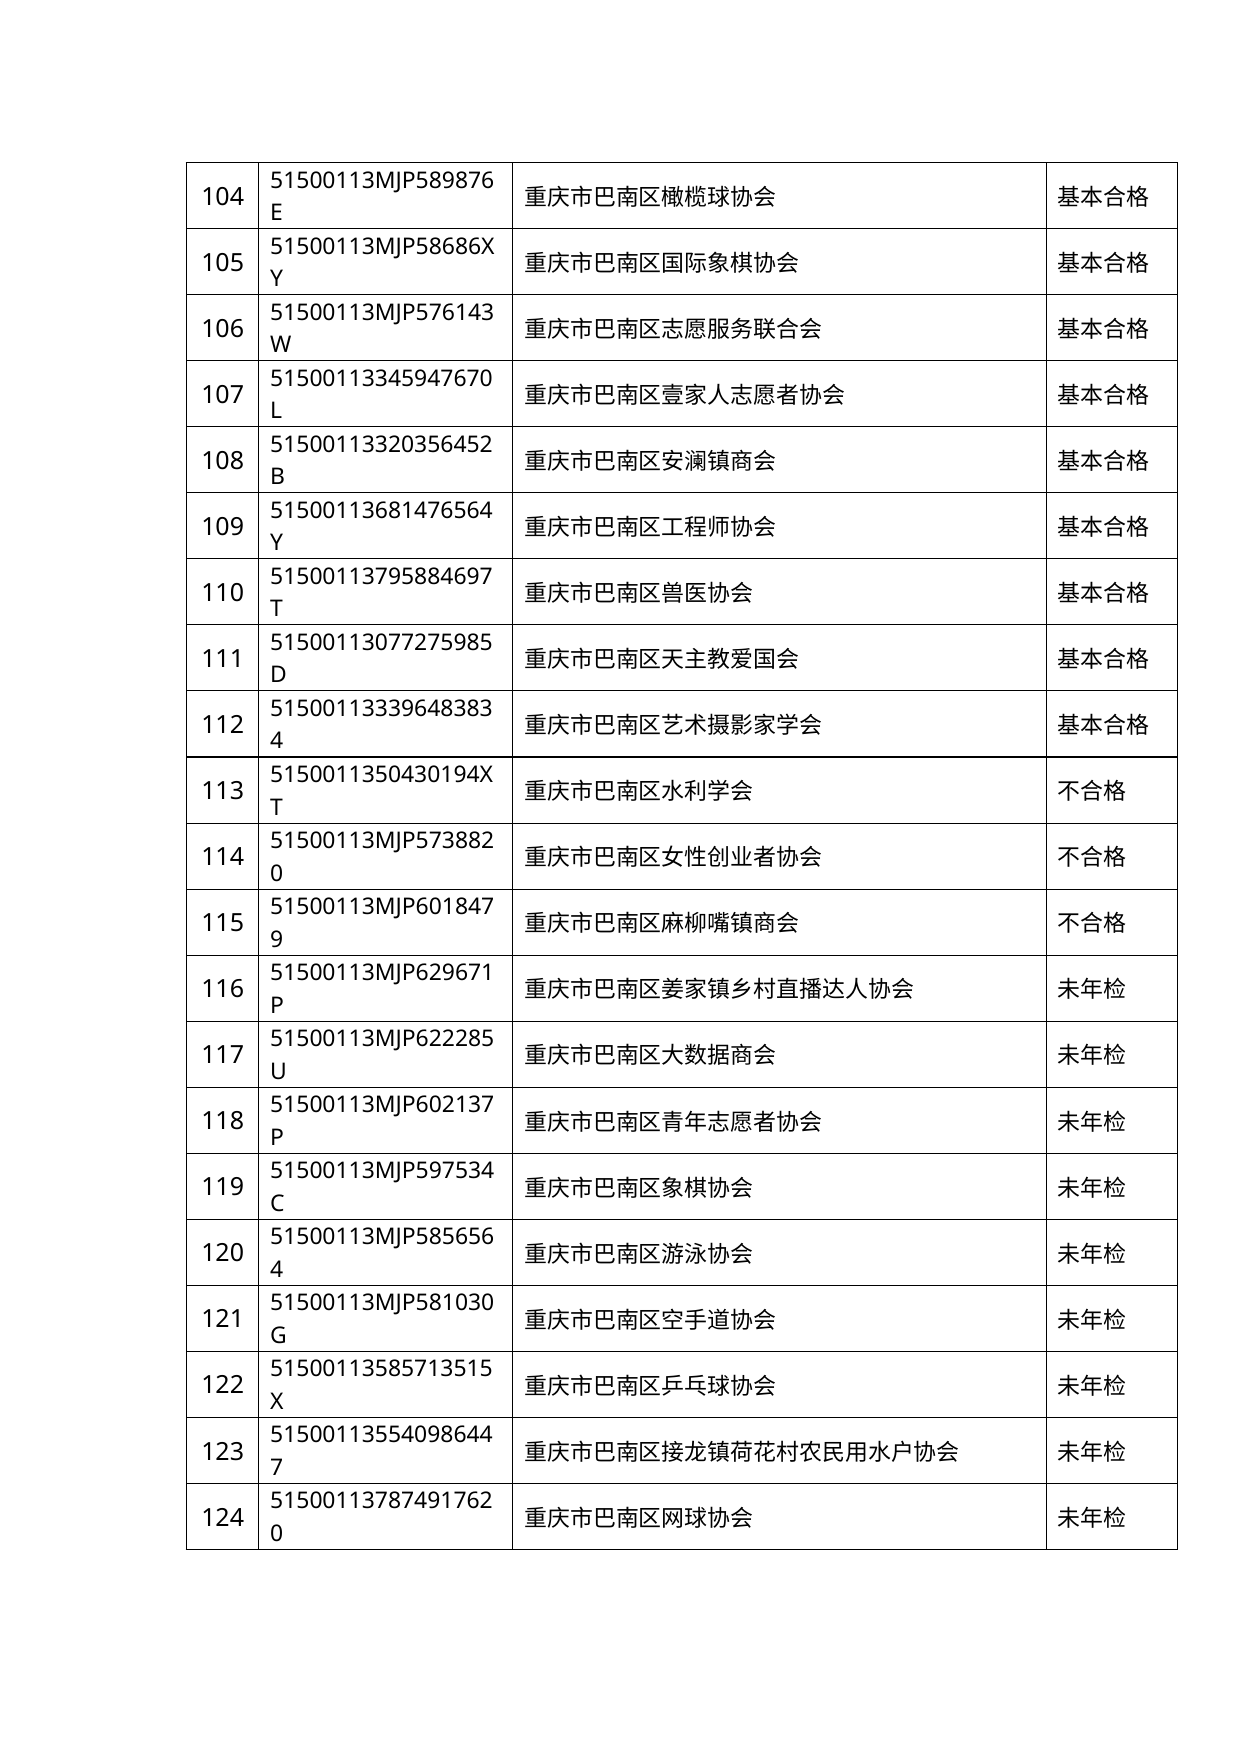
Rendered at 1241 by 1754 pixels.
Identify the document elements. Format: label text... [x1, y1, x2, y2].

table_cell 基本合格 [1047, 691, 1177, 756]
table_cell 51500113MJP576143W [259, 295, 512, 360]
table_cell 未年检 [1047, 1088, 1177, 1153]
table_cell 不合格 [1047, 758, 1177, 822]
table_cell 51500113320356452B [259, 427, 512, 492]
table_cell 119 [187, 1154, 258, 1219]
table_cell 基本合格 [1047, 229, 1177, 294]
table_cell 基本合格 [1047, 163, 1177, 228]
table_cell 110 [187, 559, 258, 624]
table_cell 基本合格 [1047, 427, 1177, 492]
table_cell 基本合格 [1047, 559, 1177, 624]
table_cell 5150011350430194XT [259, 758, 512, 822]
table_cell 未年检 [1047, 1352, 1177, 1417]
table_cell 重庆市巴南区橄榄球协会 [513, 163, 1046, 228]
table_cell 124 [187, 1484, 258, 1549]
table_cell 118 [187, 1088, 258, 1153]
table_cell 51500113345947670L [259, 361, 512, 426]
table_cell 基本合格 [1047, 295, 1177, 360]
table_cell 112 [187, 691, 258, 756]
table_cell 重庆市巴南区水利学会 [513, 758, 1046, 822]
table_cell 未年检 [1047, 956, 1177, 1021]
table_cell 重庆市巴南区大数据商会 [513, 1022, 1046, 1087]
table_cell 106 [187, 295, 258, 360]
table_cell 108 [187, 427, 258, 492]
table_cell 115 [187, 890, 258, 954]
table_cell 515001137874917620 [259, 1484, 512, 1549]
table_cell 重庆市巴南区乒乓球协会 [513, 1352, 1046, 1417]
table_cell 未年检 [1047, 1484, 1177, 1549]
table_cell 未年检 [1047, 1286, 1177, 1351]
table_cell 122 [187, 1352, 258, 1417]
table_cell 重庆市巴南区女性创业者协会 [513, 824, 1046, 888]
table_cell 51500113MJP58686XY [259, 229, 512, 294]
table_cell 51500113MJP602137P [259, 1088, 512, 1153]
table_cell 重庆市巴南区工程师协会 [513, 493, 1046, 558]
table_cell 104 [187, 163, 258, 228]
table_cell 51500113MJP5856564 [259, 1220, 512, 1285]
table_cell 不合格 [1047, 890, 1177, 954]
table_cell 515001133396483834 [259, 691, 512, 756]
table_cell 51500113MJP622285U [259, 1022, 512, 1087]
table_cell 114 [187, 824, 258, 888]
table_cell 51500113MJP629671P [259, 956, 512, 1021]
table_cell 基本合格 [1047, 361, 1177, 426]
table_cell 113 [187, 758, 258, 822]
table_cell 未年检 [1047, 1022, 1177, 1087]
table_cell 重庆市巴南区象棋协会 [513, 1154, 1046, 1219]
table_cell 重庆市巴南区艺术摄影家学会 [513, 691, 1046, 756]
table_cell 121 [187, 1286, 258, 1351]
table_cell 重庆市巴南区空手道协会 [513, 1286, 1046, 1351]
table_cell 120 [187, 1220, 258, 1285]
table_cell 重庆市巴南区国际象棋协会 [513, 229, 1046, 294]
table_cell 重庆市巴南区天主教爱国会 [513, 625, 1046, 690]
table_cell 111 [187, 625, 258, 690]
table_cell 116 [187, 956, 258, 1021]
table_cell 重庆市巴南区安澜镇商会 [513, 427, 1046, 492]
table_cell 基本合格 [1047, 625, 1177, 690]
table_cell 重庆市巴南区青年志愿者协会 [513, 1088, 1046, 1153]
table_cell 123 [187, 1418, 258, 1483]
table_cell 105 [187, 229, 258, 294]
table_cell 不合格 [1047, 824, 1177, 888]
table_cell 重庆市巴南区麻柳嘴镇商会 [513, 890, 1046, 954]
table_cell 未年检 [1047, 1418, 1177, 1483]
table_cell 109 [187, 493, 258, 558]
table_cell 重庆市巴南区游泳协会 [513, 1220, 1046, 1285]
table_cell 515001135540986447 [259, 1418, 512, 1483]
table_cell 51500113585713515X [259, 1352, 512, 1417]
table_cell 未年检 [1047, 1220, 1177, 1285]
table_cell 重庆市巴南区接龙镇荷花村农民用水户协会 [513, 1418, 1046, 1483]
table_cell 未年检 [1047, 1154, 1177, 1219]
table_cell 51500113MJP6018479 [259, 890, 512, 954]
table_cell 51500113MJP5738820 [259, 824, 512, 888]
table_cell 51500113MJP581030G [259, 1286, 512, 1351]
table_cell 51500113MJP597534C [259, 1154, 512, 1219]
table_cell 117 [187, 1022, 258, 1087]
table_cell 51500113681476564Y [259, 493, 512, 558]
table_cell 重庆市巴南区志愿服务联合会 [513, 295, 1046, 360]
table_cell 51500113077275985D [259, 625, 512, 690]
table_cell 重庆市巴南区兽医协会 [513, 559, 1046, 624]
table_cell 51500113795884697T [259, 559, 512, 624]
table_cell 基本合格 [1047, 493, 1177, 558]
table_cell 重庆市巴南区网球协会 [513, 1484, 1046, 1549]
table_cell 重庆市巴南区壹家人志愿者协会 [513, 361, 1046, 426]
table_cell 重庆市巴南区姜家镇乡村直播达人协会 [513, 956, 1046, 1021]
table_cell 51500113MJP589876E [259, 163, 512, 228]
table_cell 107 [187, 361, 258, 426]
